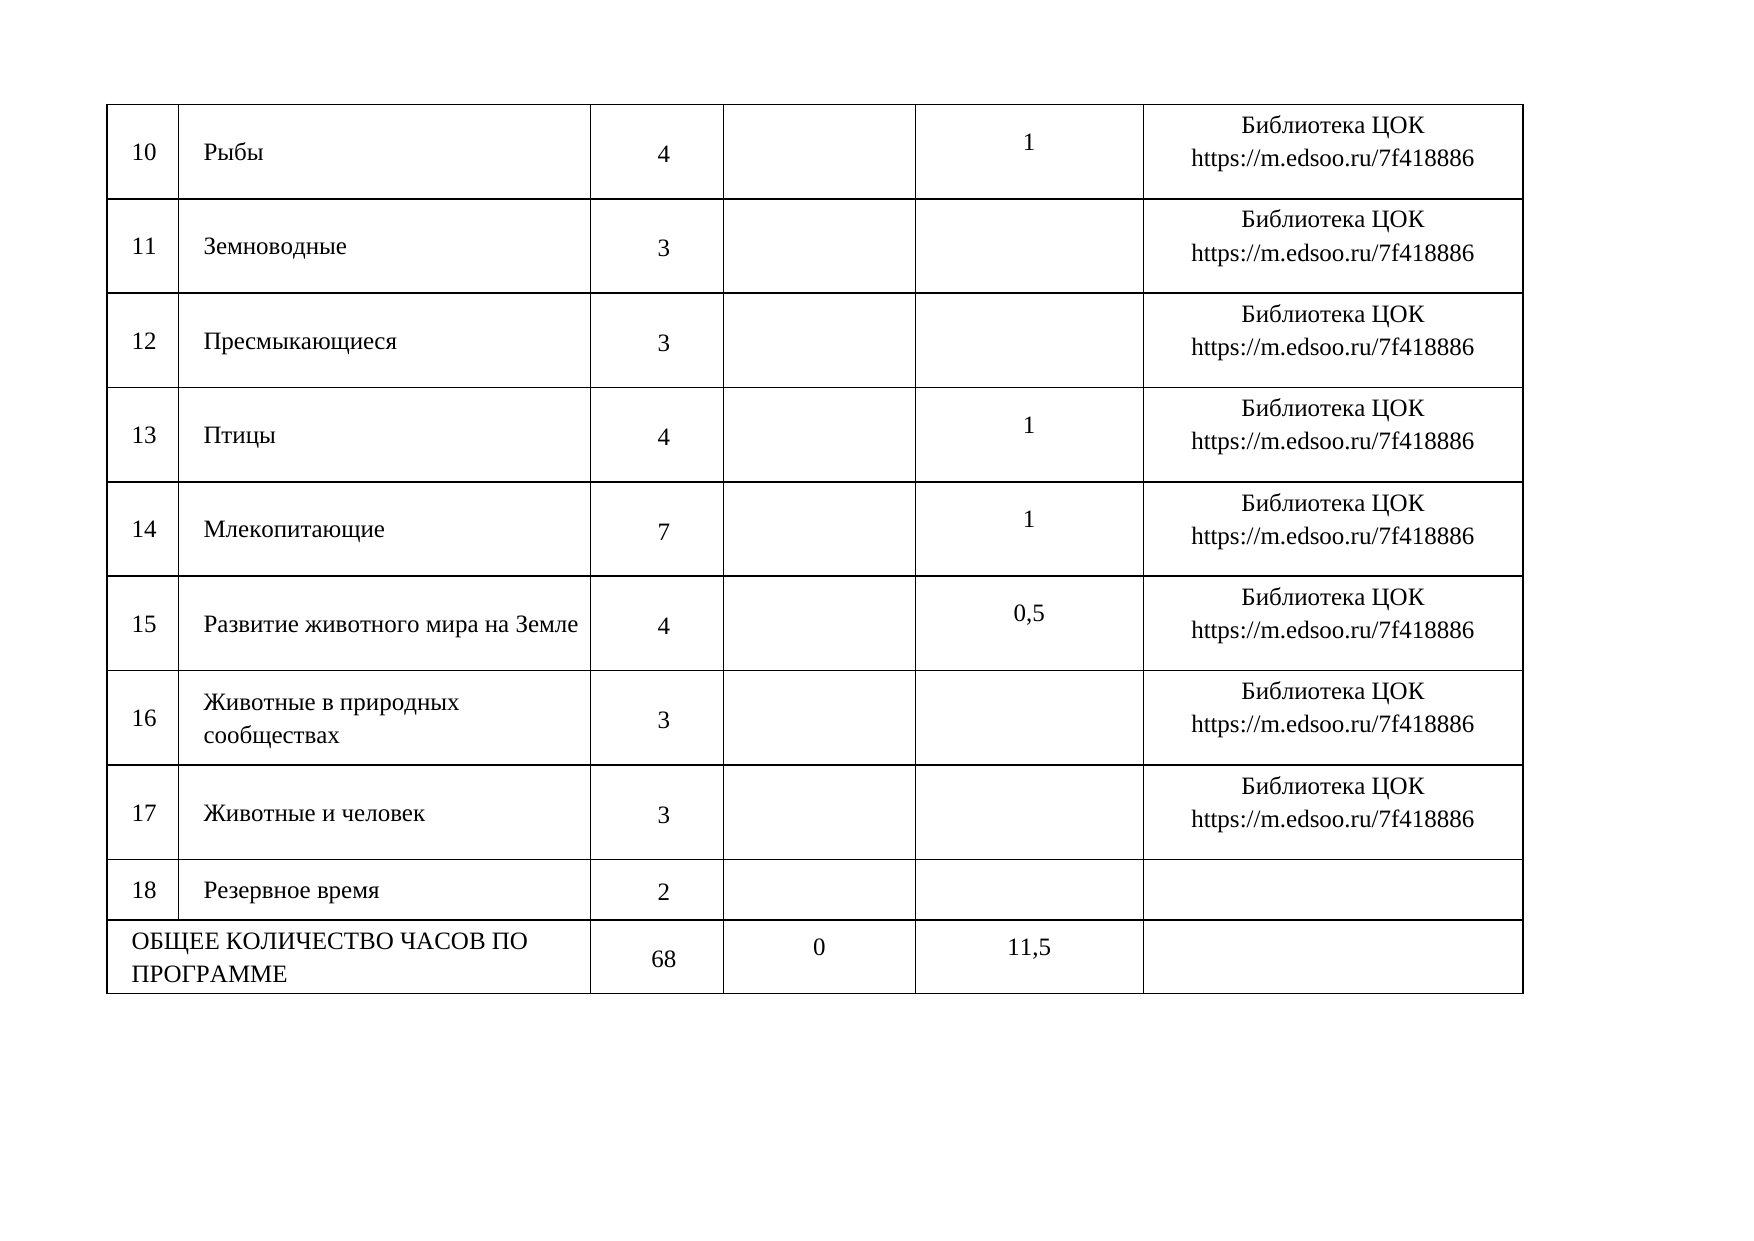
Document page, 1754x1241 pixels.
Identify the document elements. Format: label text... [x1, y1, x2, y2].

table_cell [724, 105, 915, 198]
table_cell Библиотека ЦОК https://m.edsoo.ru/7f418886 [1144, 671, 1522, 764]
table_cell 3 [591, 200, 723, 292]
table_cell 11,5 [916, 921, 1143, 993]
table_cell [724, 200, 915, 292]
table_cell [724, 860, 915, 919]
table_cell Библиотека ЦОК https://m.edsoo.ru/7f418886 [1144, 388, 1522, 481]
table_cell 68 [591, 921, 723, 993]
table_cell 3 [591, 294, 723, 387]
table_cell [724, 671, 915, 764]
table_cell Развитие животного мира на Земле [179, 577, 590, 670]
table_cell 17 [108, 766, 178, 858]
table_cell Животные в природных сообществах [179, 671, 590, 764]
table_cell 2 [591, 860, 723, 919]
table_cell Пресмыкающиеся [179, 294, 590, 387]
table_cell [724, 483, 915, 575]
table_cell Млекопитающие [179, 483, 590, 575]
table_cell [1144, 294, 1522, 387]
table_cell 18 [108, 860, 178, 919]
table_cell Библиотека ЦОК https://m.edsoo.ru/7f418886 [1144, 483, 1522, 575]
table_cell [724, 294, 915, 387]
table_cell Библиотека ЦОК https://m.edsoo.ru/7f418886 [1144, 577, 1522, 670]
table_cell [724, 766, 915, 858]
table_cell 1 [916, 388, 1143, 481]
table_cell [1144, 105, 1522, 198]
table_cell 13 [108, 388, 178, 481]
table_cell 14 [108, 483, 178, 575]
table_cell Земноводные [179, 200, 590, 292]
table_cell [724, 577, 915, 670]
table_cell 10 [108, 105, 178, 198]
table_cell [916, 766, 1143, 858]
table_cell 16 [108, 671, 178, 764]
table_cell 7 [591, 483, 723, 575]
table_cell [724, 388, 915, 481]
table_cell [916, 671, 1143, 764]
table_cell 4 [591, 388, 723, 481]
table_cell Животные и человек [179, 766, 590, 858]
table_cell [1144, 200, 1522, 292]
table_cell ОБЩЕЕ КОЛИЧЕСТВО ЧАСОВ ПО ПРОГРАММЕ [108, 921, 590, 993]
table_cell 15 [108, 577, 178, 670]
table_cell [916, 200, 1143, 292]
table_cell [1144, 921, 1522, 993]
table_cell 0 [724, 921, 915, 993]
table_cell 0,5 [916, 577, 1143, 670]
table_cell Библиотека ЦОК https://m.edsoo.ru/7f418886 [1144, 766, 1522, 858]
table_cell 3 [591, 766, 723, 858]
table_cell 12 [108, 294, 178, 387]
table_cell 1 [916, 483, 1143, 575]
table_cell Птицы [179, 388, 590, 481]
table_cell 4 [591, 105, 723, 198]
table_cell [1144, 860, 1522, 919]
table_cell 1 [916, 105, 1143, 198]
table_cell 4 [591, 577, 723, 670]
table_cell Резервное время [179, 860, 590, 919]
table_cell [916, 294, 1143, 387]
table_cell Рыбы [179, 105, 590, 198]
table_cell [916, 860, 1143, 919]
table_cell 11 [108, 200, 178, 292]
table_cell 3 [591, 671, 723, 764]
